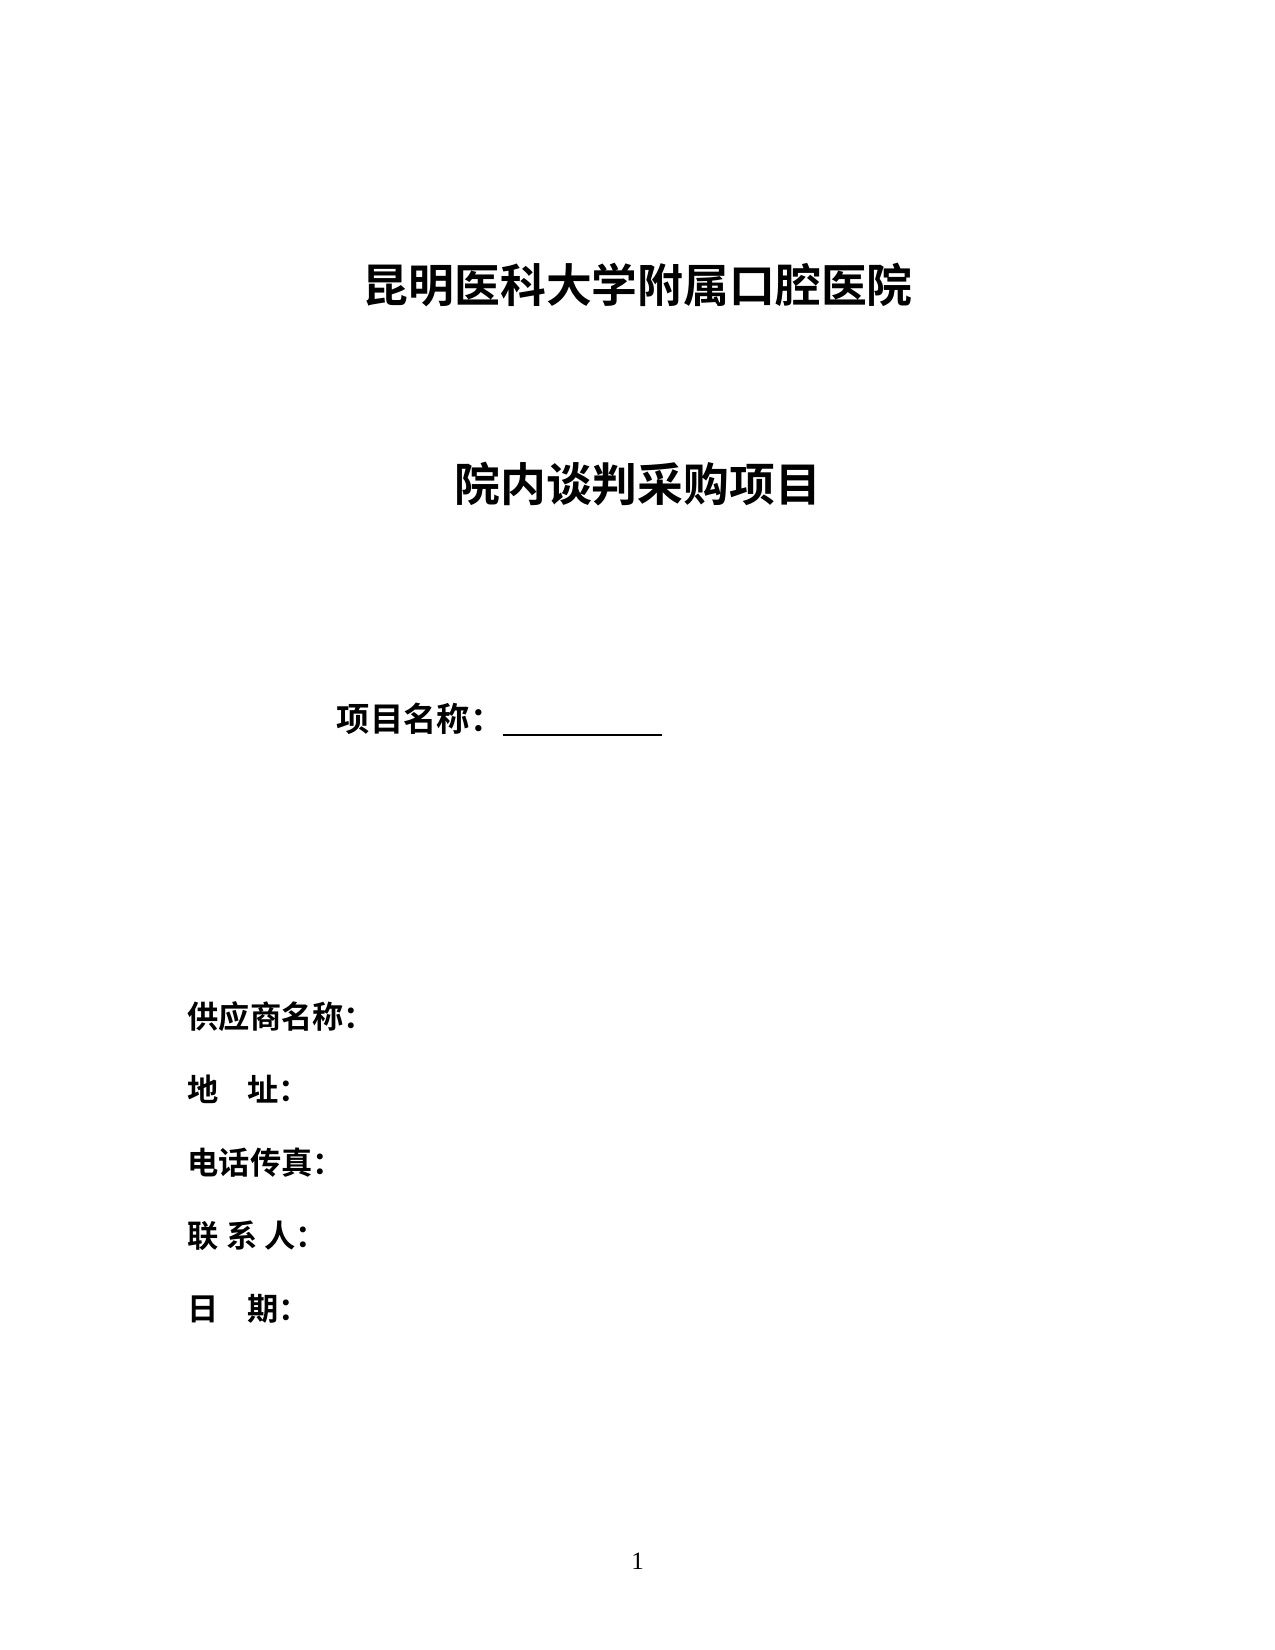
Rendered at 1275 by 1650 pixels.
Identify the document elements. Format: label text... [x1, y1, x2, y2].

text 昆明医科大学附属口腔医院 [187, 249, 1087, 316]
text 供应商名称： [187, 979, 1087, 1041]
text 地 址： [187, 1052, 1087, 1114]
text 日 期： [187, 1270, 1087, 1333]
text 院内谈判采购项目 [187, 448, 1087, 515]
text 联 系 人： [187, 1197, 1087, 1260]
text 项目名称： [187, 692, 1087, 741]
text 电话传真： [187, 1124, 1087, 1187]
